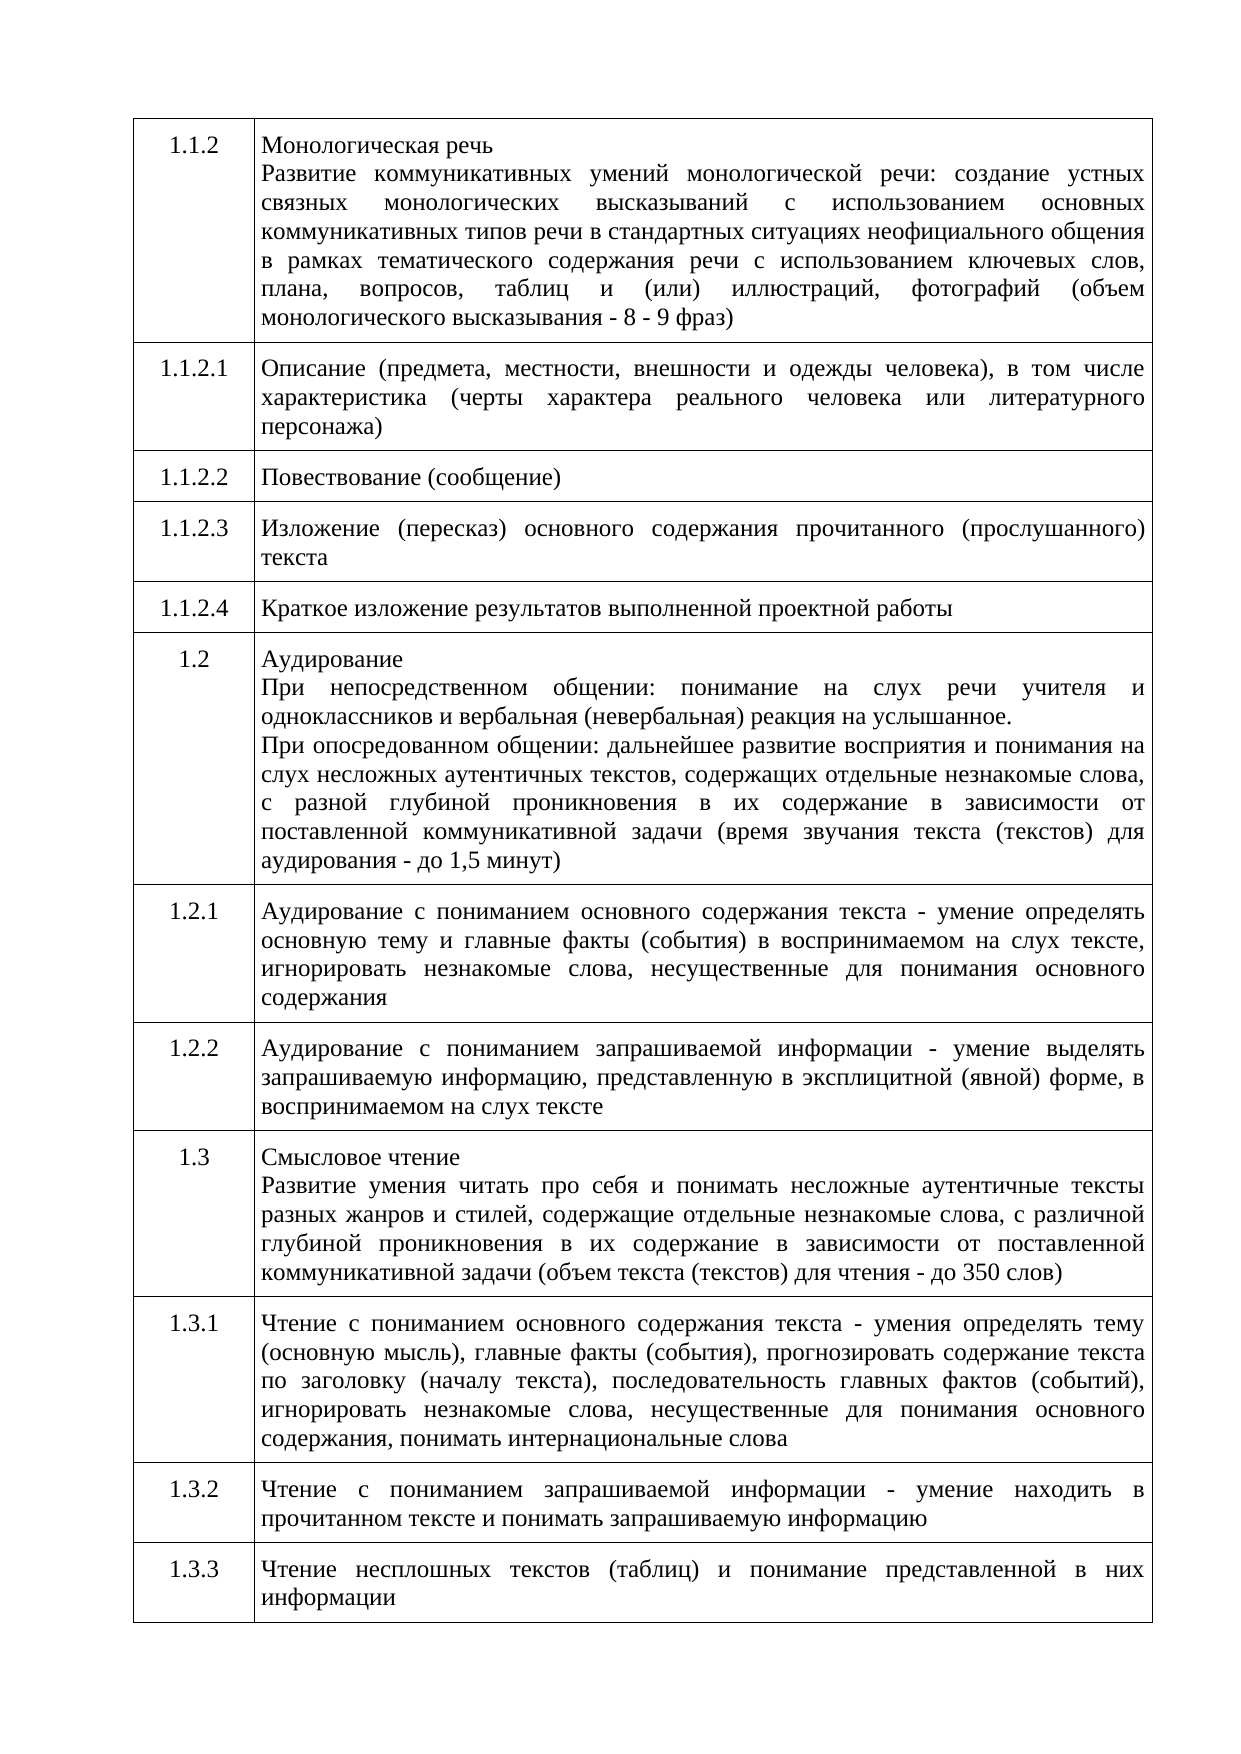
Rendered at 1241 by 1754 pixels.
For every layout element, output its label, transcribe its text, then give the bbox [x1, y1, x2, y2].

table_cell Повествование (сообщение) [255, 451, 1152, 501]
table_cell 1.3.2 [134, 1463, 254, 1542]
table_cell 1.1.2 [134, 119, 254, 342]
table_cell Описание (предмета, местности, внешности и одежды человека), в том числе характеристика (черты характера реального человека или литературного персонажа) [255, 343, 1152, 450]
table_cell Монологическая речь Развитие коммуникативных умений монологической речи: создание устных связных монологических высказываний с использованием основных коммуникативных типов речи в стандартных ситуациях неофициального общения в рамках тематического содержания речи с использованием ключевых слов, плана, вопросов, таблиц и (или) иллюстраций, фотографий (объем монологического высказывания - 8 - 9 фраз) [255, 119, 1152, 342]
table_cell Чтение несплошных текстов (таблиц) и понимание представленной в них информации [255, 1543, 1152, 1622]
table_cell Аудирование с пониманием запрашиваемой информации - умение выделять запрашиваемую информацию, представленную в эксплицитной (явной) форме, в воспринимаемом на слух тексте [255, 1023, 1152, 1130]
table_cell 1.1.2.4 [134, 582, 254, 632]
table_cell 1.3 [134, 1131, 254, 1296]
table_cell Изложение (пересказ) основного содержания прочитанного (прослушанного) текста [255, 502, 1152, 581]
table_cell 1.2 [134, 633, 254, 884]
table_cell 1.2.2 [134, 1023, 254, 1130]
table_cell Краткое изложение результатов выполненной проектной работы [255, 582, 1152, 632]
table_cell 1.3.3 [134, 1543, 254, 1622]
table_cell 1.1.2.3 [134, 502, 254, 581]
table_cell 1.1.2.2 [134, 451, 254, 501]
table_cell 1.1.2.1 [134, 343, 254, 450]
table_cell Смысловое чтение Развитие умения читать про себя и понимать несложные аутентичные тексты разных жанров и стилей, содержащие отдельные незнакомые слова, с различной глубиной проникновения в их содержание в зависимости от поставленной коммуникативной задачи (объем текста (текстов) для чтения - до 350 слов) [255, 1131, 1152, 1296]
table_cell Аудирование При непосредственном общении: понимание на слух речи учителя и одноклассников и вербальная (невербальная) реакция на услышанное. При опосредованном общении: дальнейшее развитие восприятия и понимания на слух несложных аутентичных текстов, содержащих отдельные незнакомые слова, с разной глубиной проникновения в их содержание в зависимости от поставленной коммуникативной задачи (время звучания текста (текстов) для аудирования - до 1,5 минут) [255, 633, 1152, 884]
table_cell Аудирование с пониманием основного содержания текста - умение определять основную тему и главные факты (события) в воспринимаемом на слух тексте, игнорировать незнакомые слова, несущественные для понимания основного содержания [255, 885, 1152, 1022]
table_cell 1.2.1 [134, 885, 254, 1022]
table_cell Чтение с пониманием основного содержания текста - умения определять тему (основную мысль), главные факты (события), прогнозировать содержание текста по заголовку (началу текста), последовательность главных фактов (событий), игнорировать незнакомые слова, несущественные для понимания основного содержания, понимать интернациональные слова [255, 1297, 1152, 1462]
table_cell Чтение с пониманием запрашиваемой информации - умение находить в прочитанном тексте и понимать запрашиваемую информацию [255, 1463, 1152, 1542]
table_cell 1.3.1 [134, 1297, 254, 1462]
